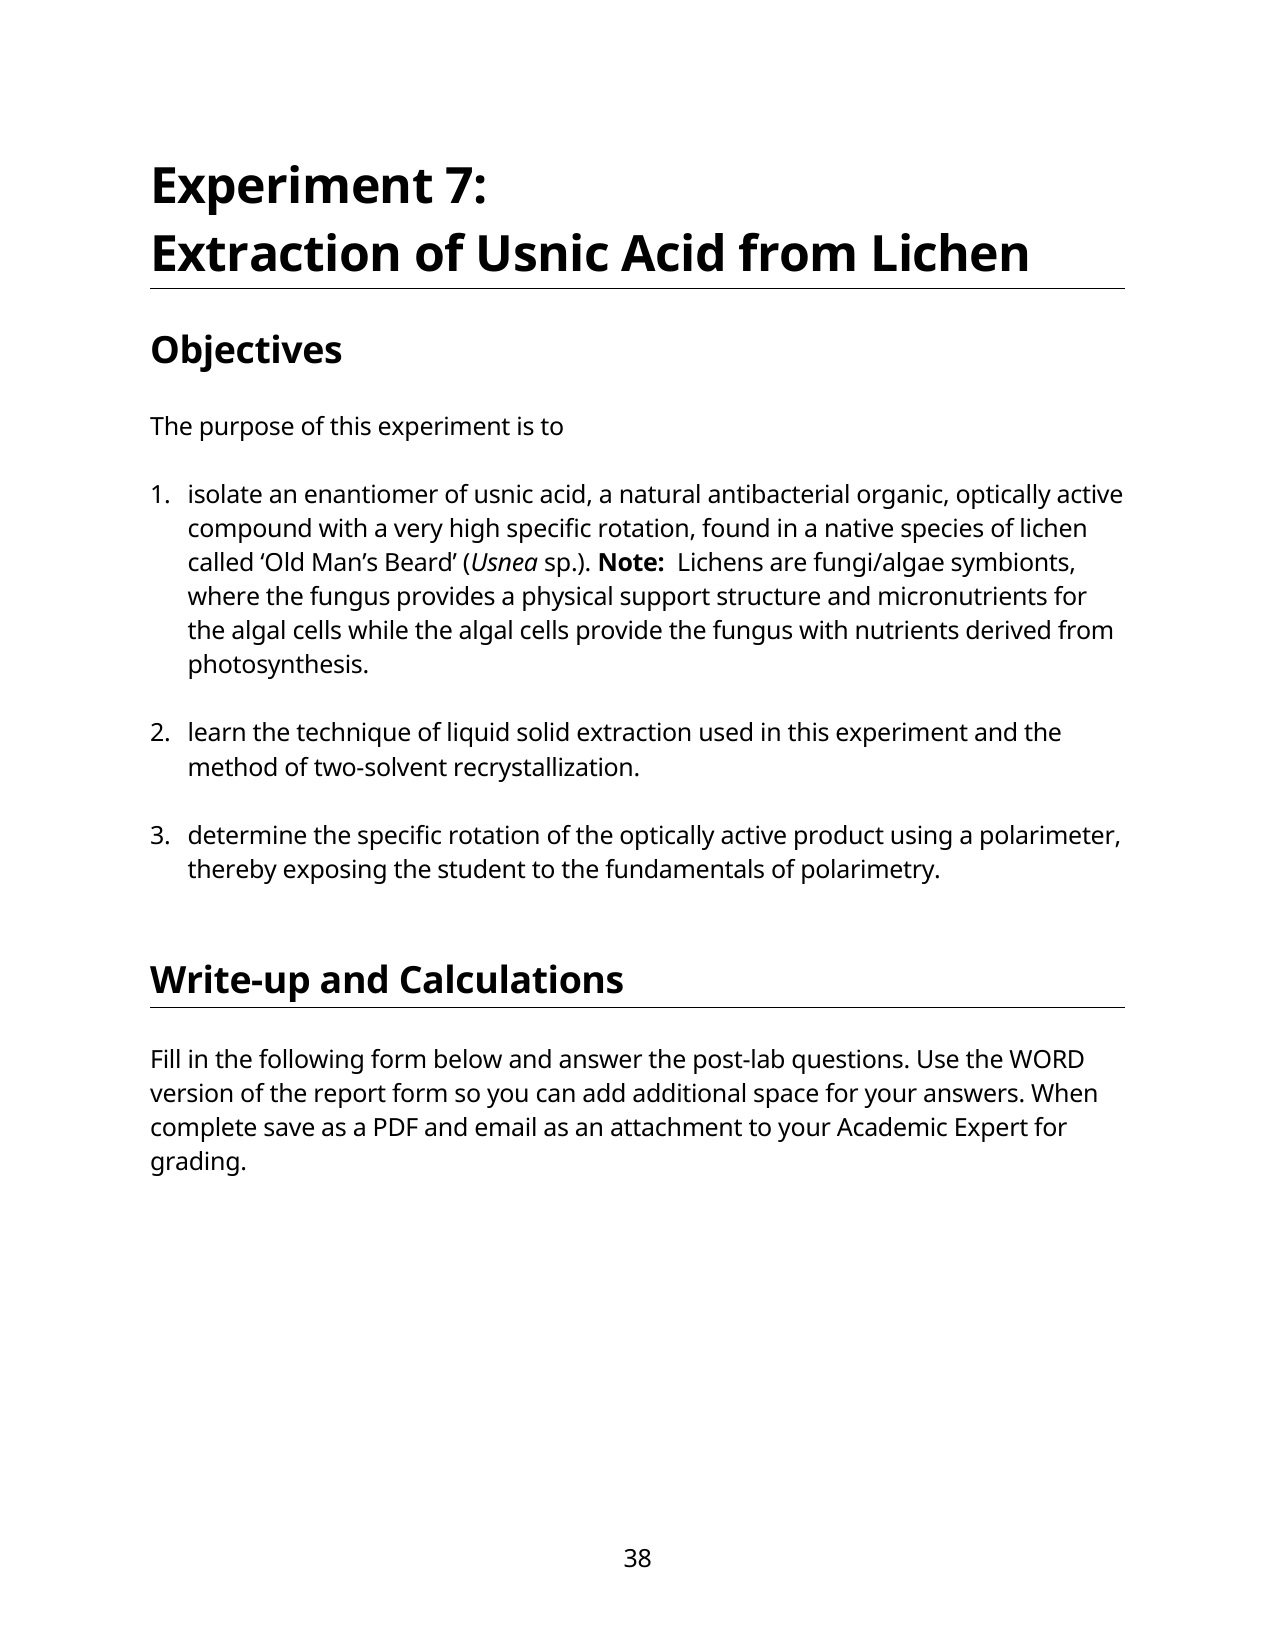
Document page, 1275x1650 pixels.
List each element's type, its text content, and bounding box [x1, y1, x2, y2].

text Fill in the following form below and answer the post-lab questions. Use the WORD version of the report form so you can add additional space for your answers. When complete save as a PDF and email as an attachment to your Academic Expert for grading. [150, 1042, 1125, 1178]
list determine the specific rotation of the optically active product using a polarimeter, thereby exposing the student to the fundamentals of polarimetry. [150, 817, 1125, 885]
subtitle Experiment 7: Extraction of Usnic Acid from Lichen [150, 150, 1125, 288]
list learn the technique of liquid solid extraction used in this experiment and the method of two-solvent recrystallization. [150, 715, 1125, 783]
text The purpose of this experiment is to [150, 408, 1125, 443]
text Objectives [150, 323, 1125, 374]
text Write-up and Calculations [150, 953, 1125, 1007]
list isolate an enantiomer of usnic acid, a natural antibacterial organic, optically active compound with a very high specific rotation, found in a native species of lichen called ‘Old Man’s Beard’ (Usnea sp.). Note: Lichens are fungi/algae symbionts, where the fungus provides a physical support structure and micronutrients for the algal cells while the algal cells provide the fungus with nutrients derived from photosynthesis. [150, 477, 1125, 681]
